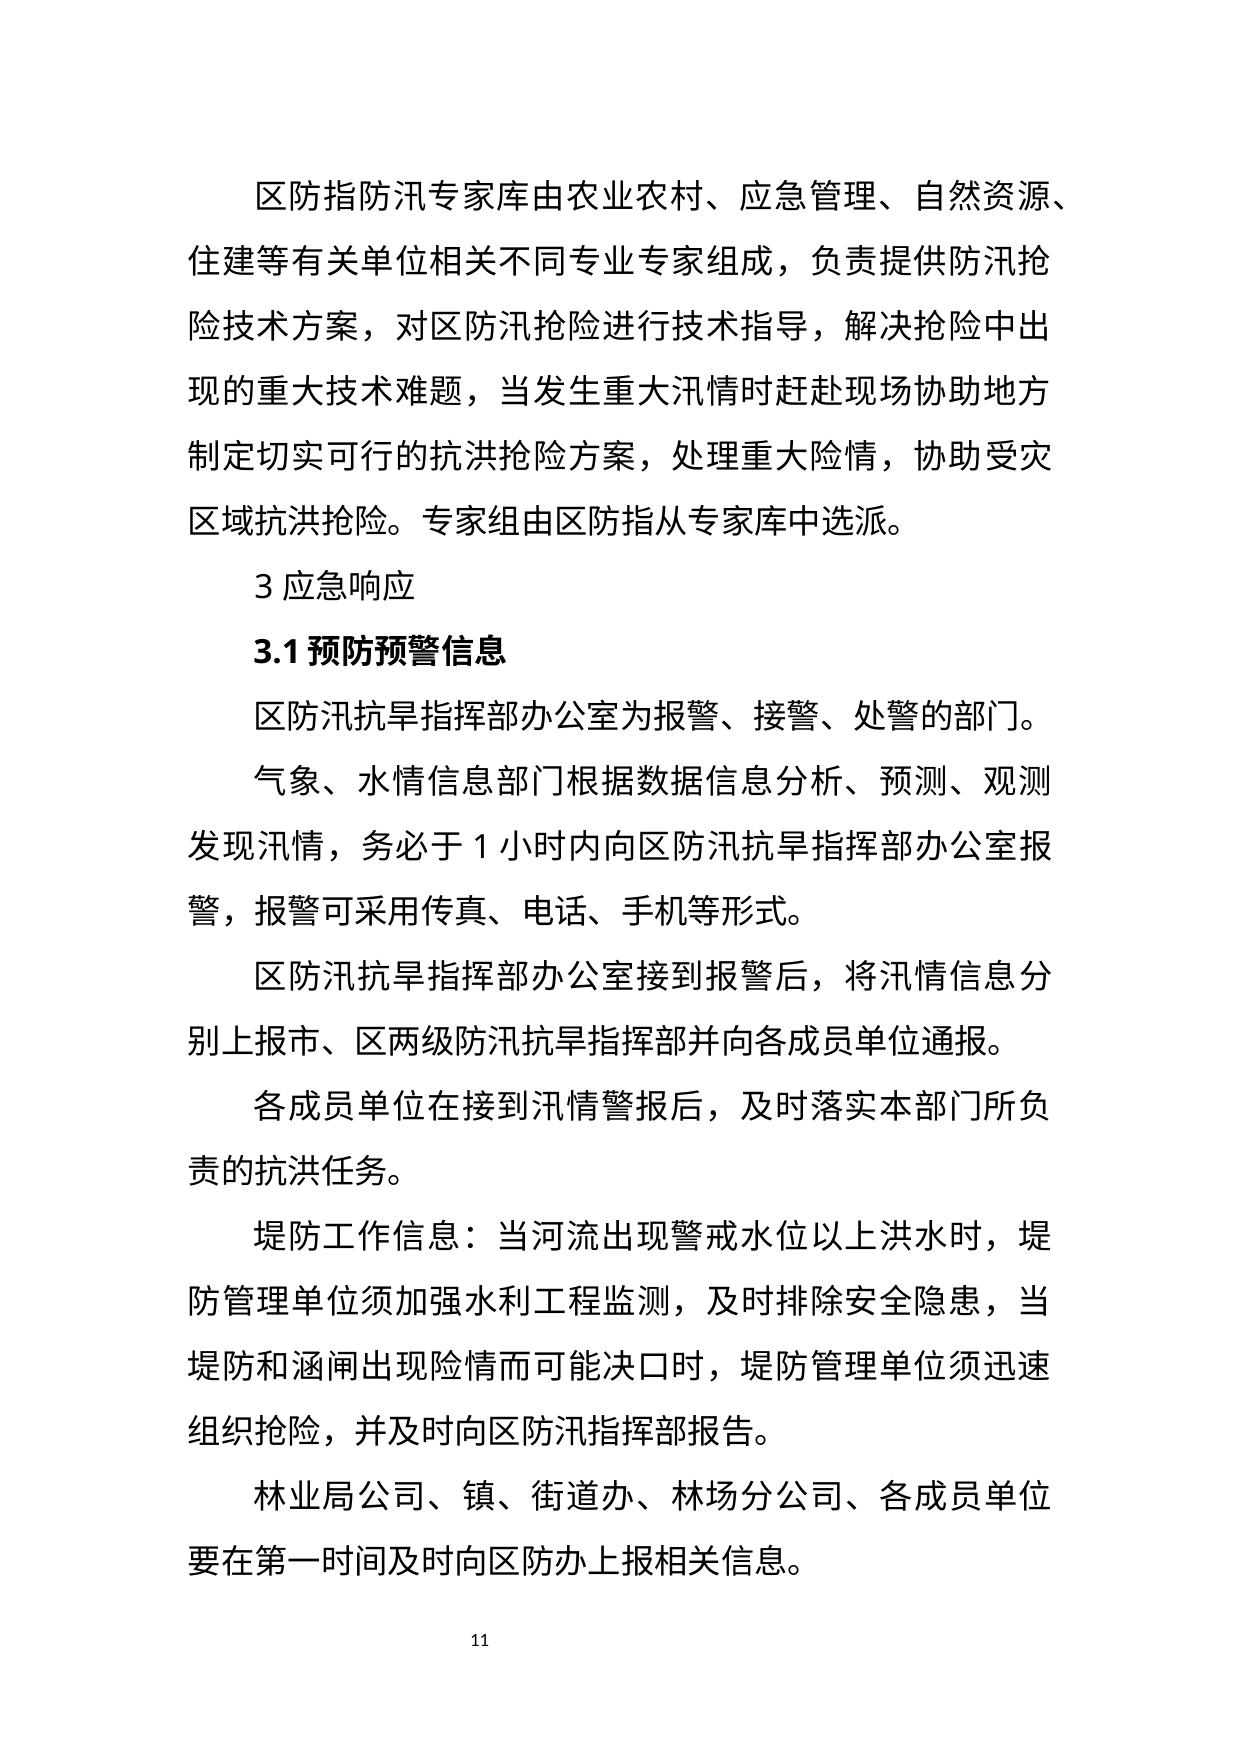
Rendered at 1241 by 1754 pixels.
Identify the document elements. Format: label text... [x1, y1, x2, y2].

text 堤防工作信息：当河流出现警戒水位以上洪水时，堤防管理单位须加强水利工程监测，及时排除安全隐患，当堤防和涵闸出现险情而可能决口时，堤防管理单位须迅速组织抢险，并及时向区防汛指挥部报告。 [187, 1202, 1053, 1462]
text 区防汛抗旱指挥部办公室为报警、接警、处警的部门。 [187, 682, 1053, 747]
text 3.1预防预警信息 [187, 617, 1053, 682]
text 3 应急响应 [187, 552, 1053, 617]
text 区防汛抗旱指挥部办公室接到报警后，将汛情信息分别上报市、区两级防汛抗旱指挥部并向各成员单位通报。 [187, 942, 1053, 1072]
text 区防指防汛专家库由农业农村、应急管理、自然资源、住建等有关单位相关不同专业专家组成，负责提供防汛抢险技术方案，对区防汛抢险进行技术指导，解决抢险中出现的重大技术难题，当发生重大汛情时赶赴现场协助地方制定切实可行的抗洪抢险方案，处理重大险情，协助受灾区域抗洪抢险。专家组由区防指从专家库中选派。 [187, 162, 1053, 552]
text 各成员单位在接到汛情警报后，及时落实本部门所负责的抗洪任务。 [187, 1072, 1053, 1202]
text 林业局公司、镇、街道办、林场分公司、各成员单位要在第一时间及时向区防办上报相关信息。 [187, 1462, 1053, 1592]
text 气象、水情信息部门根据数据信息分析、预测、观测发现汛情，务必于1小时内向区防汛抗旱指挥部办公室报警，报警可采用传真、电话、手机等形式。 [187, 747, 1053, 942]
